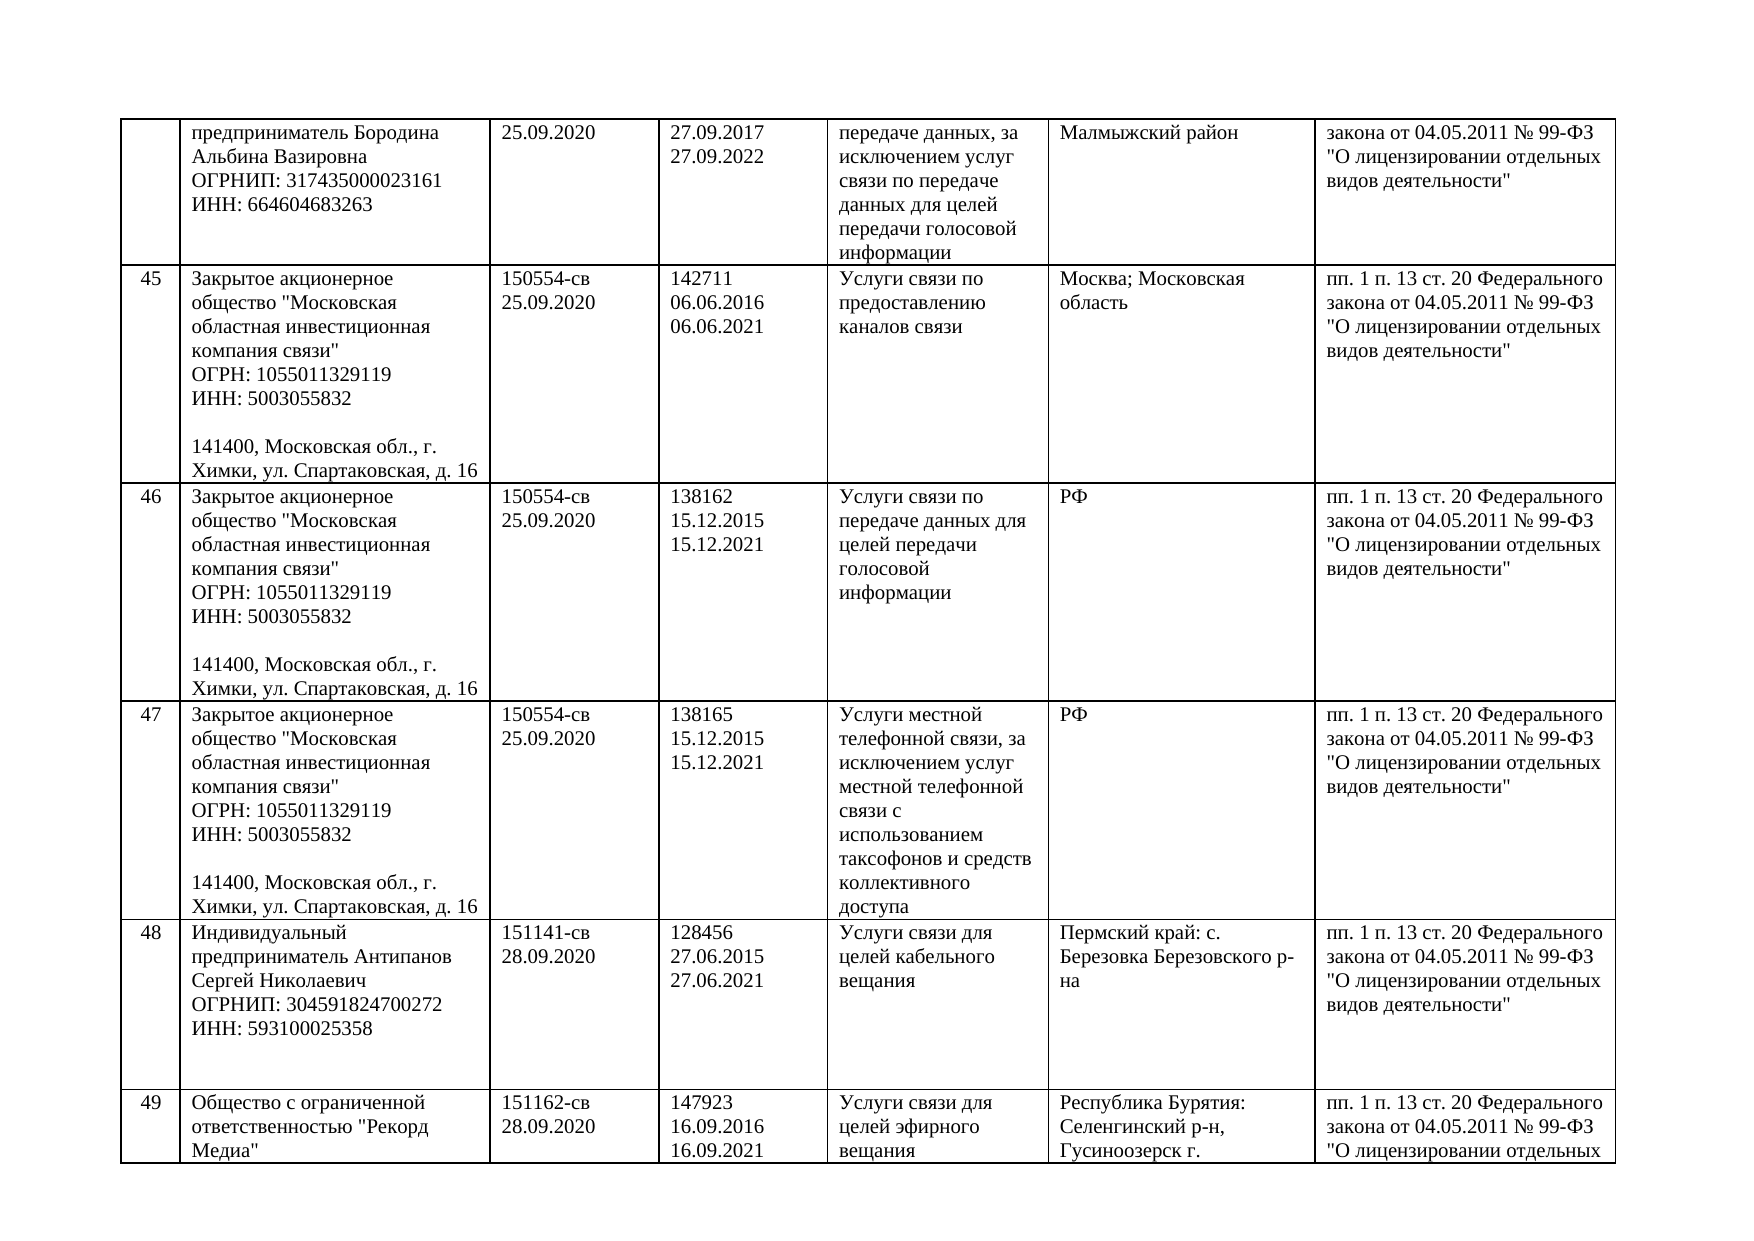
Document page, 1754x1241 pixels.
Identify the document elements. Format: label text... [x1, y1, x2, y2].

table_cell 49 [122, 1090, 179, 1162]
table_cell 138162 15.12.2015 15.12.2021 [660, 484, 827, 700]
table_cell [1316, 1090, 1615, 1162]
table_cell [1316, 120, 1615, 264]
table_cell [181, 1090, 489, 1162]
table_cell 44 [122, 120, 179, 264]
table_cell 150554-св 25.09.2020 [491, 266, 658, 482]
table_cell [828, 1090, 1048, 1162]
table_cell Закрытое акционерное общество "Московская областная инвестиционная компания связи" ОГРН: 1055011329119 ИНН: 5003055832 141400, Московская обл., г. Химки, ул. Спартаковская, д. 16 [181, 484, 489, 700]
table_cell пп. 1 п. 13 ст. 20 Федерального закона от 04.05.2011 № 99-ФЗ "О лицензировании отдельных видов деятельности" [1316, 702, 1615, 918]
table_cell РФ [1049, 702, 1314, 918]
table_cell 48 [122, 920, 179, 1088]
table_cell 128456 27.06.2015 27.06.2021 [660, 920, 827, 1088]
table_cell Услуги связи по предоставлению каналов связи [828, 266, 1048, 482]
table_cell Закрытое акционерное общество "Московская областная инвестиционная компания связи" ОГРН: 1055011329119 ИНН: 5003055832 141400, Московская обл., г. Химки, ул. Спартаковская, д. 16 [181, 266, 489, 482]
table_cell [491, 1090, 658, 1162]
table_cell Услуги связи по передаче данных для целей передачи голосовой информации [828, 484, 1048, 700]
table_cell 46 [122, 484, 179, 700]
table_cell 47 [122, 702, 179, 918]
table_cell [1049, 1090, 1314, 1162]
table_cell Услуги местной телефонной связи, за исключением услуг местной телефонной связи с использованием таксофонов и средств коллективного доступа [828, 702, 1048, 918]
table_cell пп. 1 п. 13 ст. 20 Федерального закона от 04.05.2011 № 99-ФЗ "О лицензировании отдельных видов деятельности" [1316, 266, 1615, 482]
table_cell 45 [122, 266, 179, 482]
table_cell 138165 15.12.2015 15.12.2021 [660, 702, 827, 918]
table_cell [660, 1090, 827, 1162]
table_cell пп. 1 п. 13 ст. 20 Федерального закона от 04.05.2011 № 99-ФЗ "О лицензировании отдельных видов деятельности" [1316, 920, 1615, 1088]
table_cell 150554-св 25.09.2020 [491, 484, 658, 700]
table_cell Закрытое акционерное общество "Московская областная инвестиционная компания связи" ОГРН: 1055011329119 ИНН: 5003055832 141400, Московская обл., г. Химки, ул. Спартаковская, д. 16 [181, 702, 489, 918]
table_cell 150554-св 25.09.2020 [491, 702, 658, 918]
table_cell 150553 25.09.2020 [491, 120, 658, 264]
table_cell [660, 120, 827, 264]
table_cell Москва; Московская область [1049, 266, 1314, 482]
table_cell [181, 120, 489, 264]
table_cell Индивидуальный предприниматель Антипанов Сергей Николаевич ОГРНИП: 304591824700272 ИНН: 593100025358 [181, 920, 489, 1088]
table_cell 151141-св 28.09.2020 [491, 920, 658, 1088]
table_cell Услуги связи для целей кабельного вещания [828, 920, 1048, 1088]
table_cell Пермский край: с. Березовка Березовского р-на [1049, 920, 1314, 1088]
table_cell пп. 1 п. 13 ст. 20 Федерального закона от 04.05.2011 № 99-ФЗ "О лицензировании отдельных видов деятельности" [1316, 484, 1615, 700]
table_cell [828, 120, 1048, 264]
table_cell 142711 06.06.2016 06.06.2021 [660, 266, 827, 482]
table_cell РФ [1049, 484, 1314, 700]
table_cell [1049, 120, 1314, 264]
